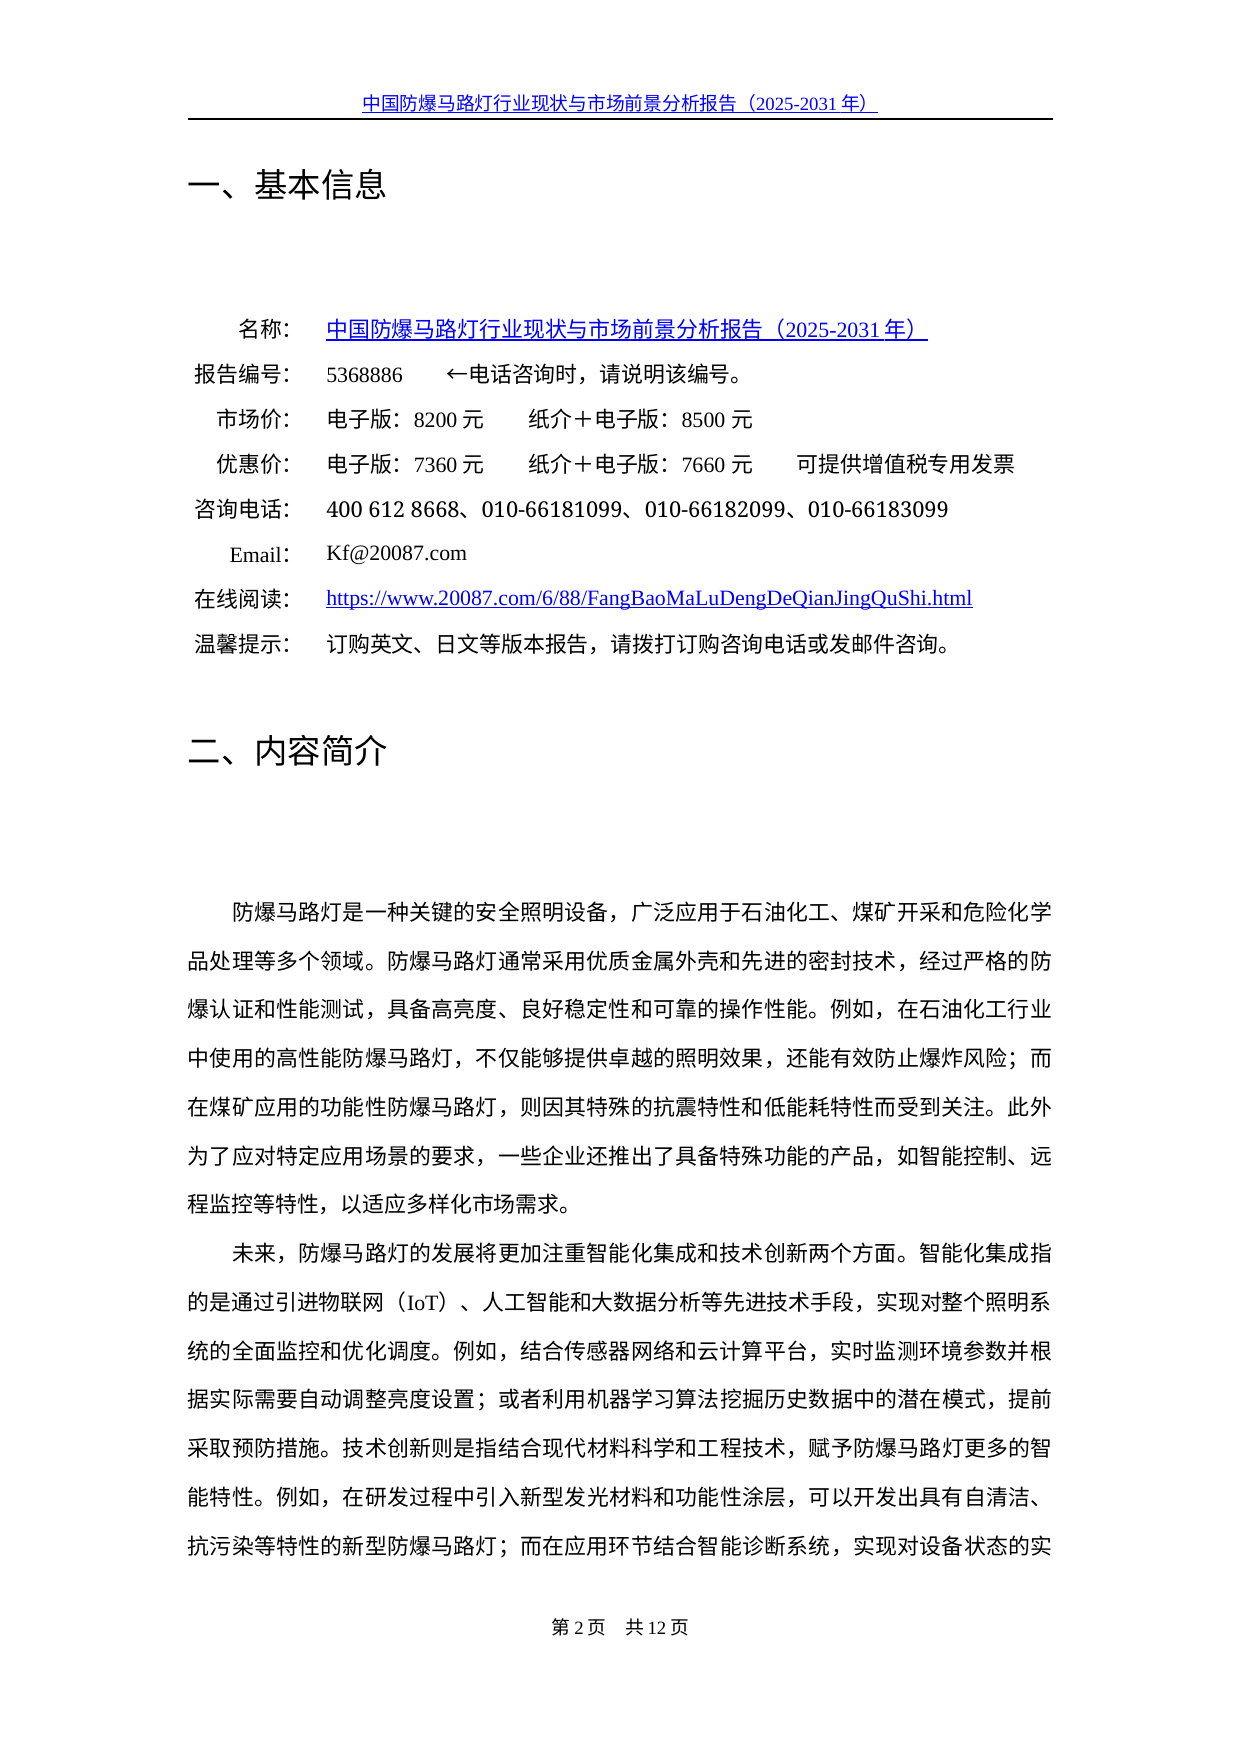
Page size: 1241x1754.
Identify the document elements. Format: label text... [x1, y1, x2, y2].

table_cell 温馨提示： [167, 627, 315, 672]
table_cell 400 612 8668、010-66181099、010-66182099、010-66183099 [315, 492, 1073, 537]
table_header 中国防爆马路灯行业现状与市场前景分析报告（2025-2031年） [315, 312, 1073, 357]
table_cell 在线阅读： [167, 582, 315, 627]
table_cell Email： [167, 537, 315, 582]
table_header 名称： [167, 312, 315, 357]
table_cell 电子版：7360 元 纸介＋电子版：7660 元 可提供增值税专用发票 [315, 447, 1073, 492]
table_cell 报告编号： [167, 357, 315, 402]
title 二、内容简介 [187, 717, 1053, 782]
table_cell 市场价： [167, 402, 315, 447]
table_cell 咨询电话： [167, 492, 315, 537]
table_cell [315, 582, 1073, 627]
table_cell 订购英文、日文等版本报告，请拨打订购咨询电话或发邮件咨询。 [315, 627, 1073, 672]
title 一、基本信息 [187, 150, 1053, 215]
table_cell 5368886 ←电话咨询时，请说明该编号。 [315, 357, 1073, 402]
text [187, 894, 1053, 1561]
table_cell Kf@20087.com [315, 537, 1073, 582]
table_cell 电子版：8200 元 纸介＋电子版：8500 元 [315, 402, 1073, 447]
table_cell 优惠价： [167, 447, 315, 492]
